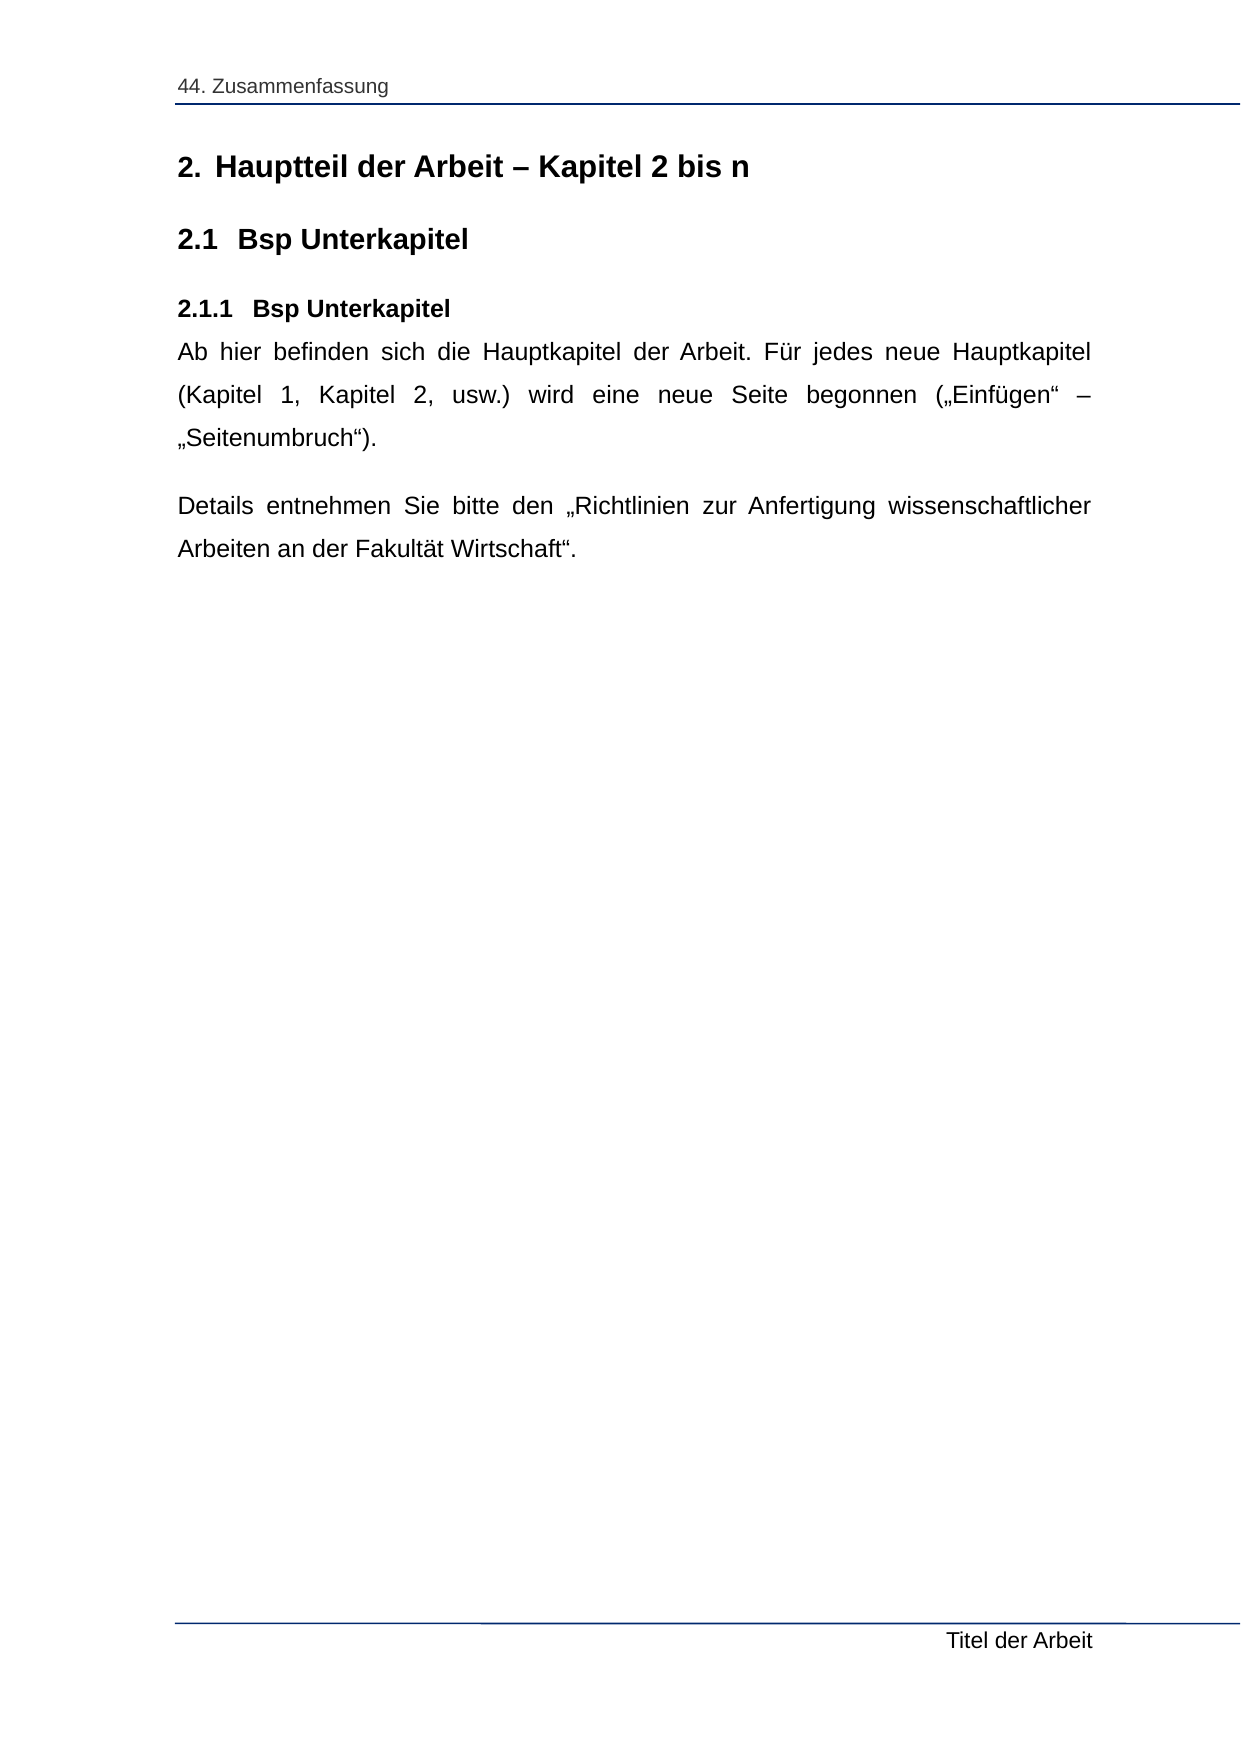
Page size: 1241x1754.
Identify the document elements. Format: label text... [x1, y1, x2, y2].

subtitle Bsp Unterkapitel [177, 293, 1092, 322]
text Details entnehmen Sie bitte den „Richtlinien zur Anfertigung wissenschaftlicher Arbeiten an der Fakultät Wirtschaft“. [177, 491, 1092, 563]
subtitle Hauptteil der Arbeit – Kapitel 2 bis n [177, 148, 1092, 184]
text Ab hier befinden sich die Hauptkapitel der Arbeit. Für jedes neue Hauptkapitel (Kapitel 1, Kapitel 2, usw.) wird eine neue Seite begonnen („Einfügen“ – „Seitenumbruch“). [177, 337, 1092, 452]
subtitle Bsp Unterkapitel [177, 222, 1092, 256]
